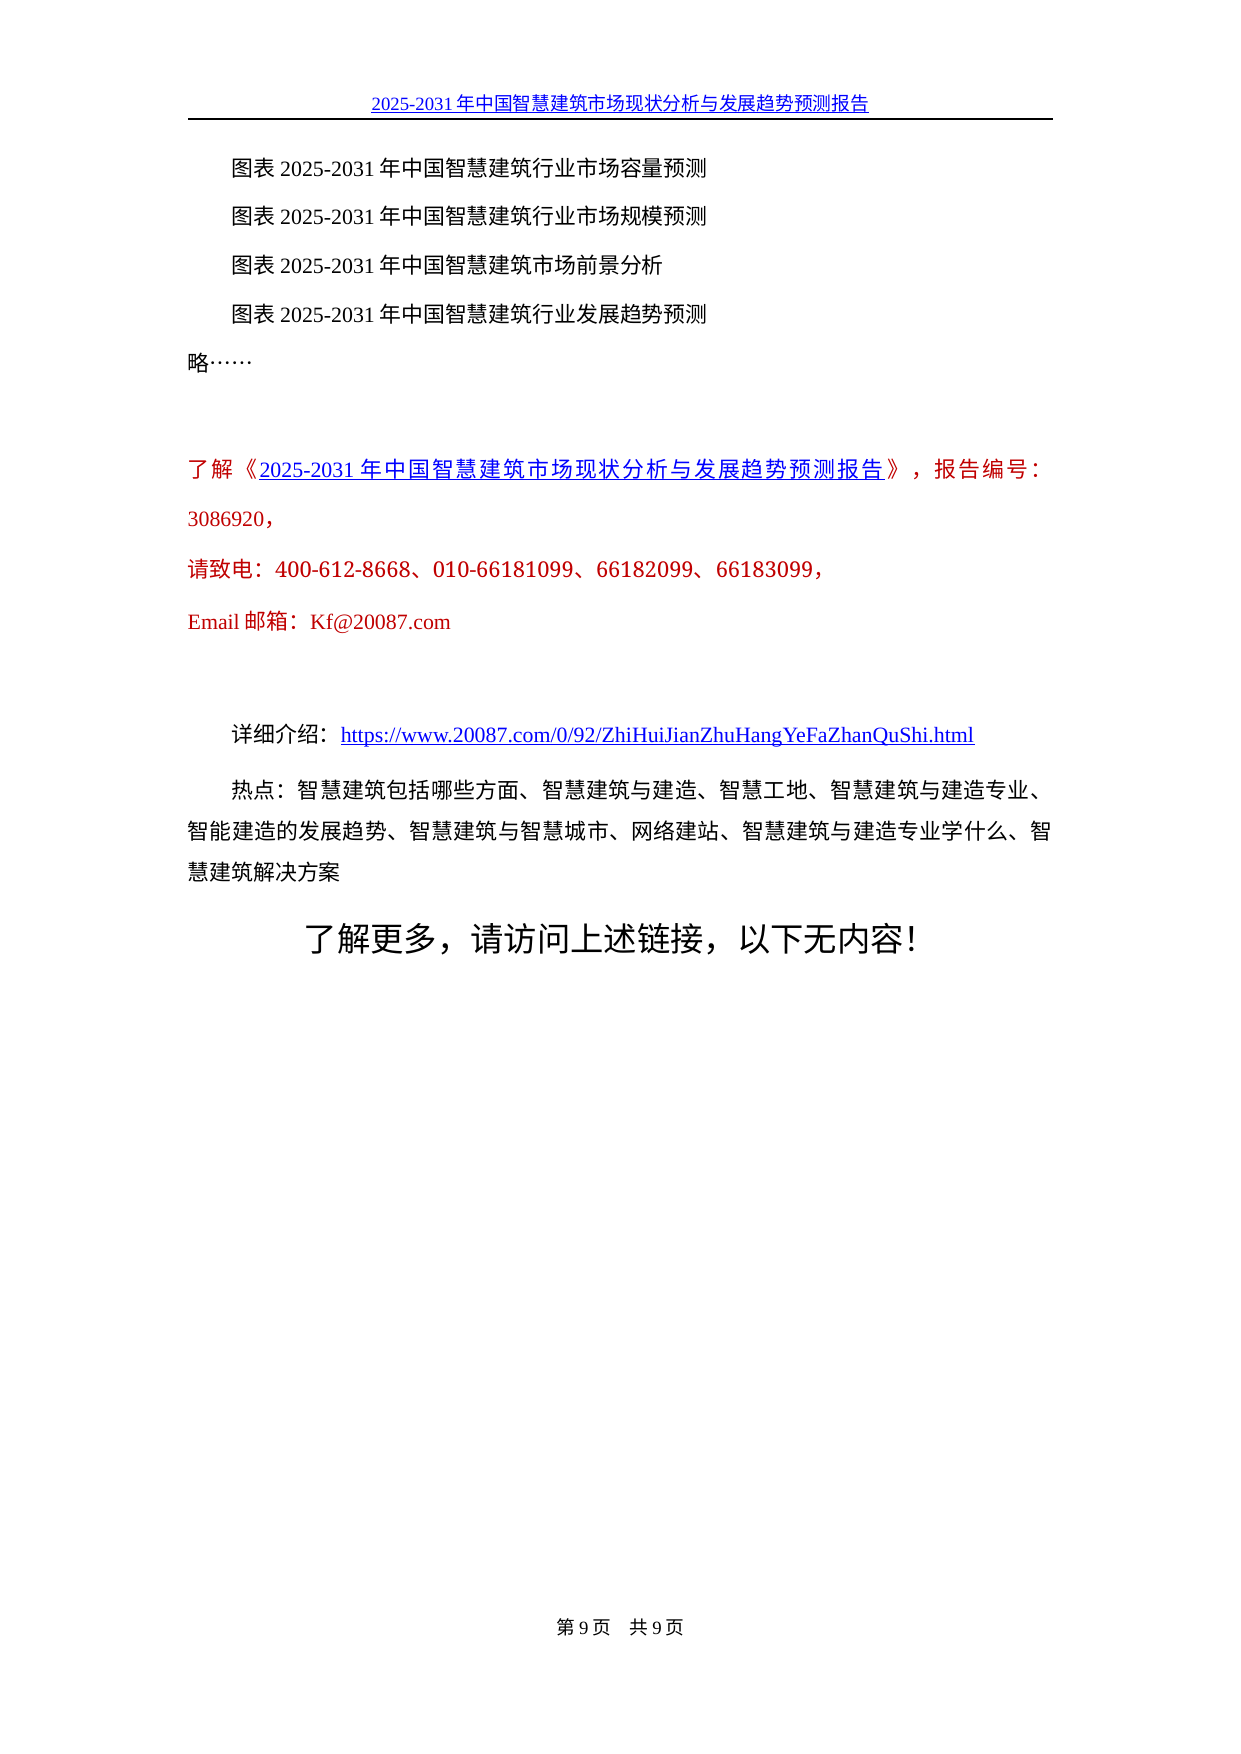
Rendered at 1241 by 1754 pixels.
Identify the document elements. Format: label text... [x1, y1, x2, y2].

text 请致电：400-612-8668、010-66181099、66182099、66183099， [187, 552, 1053, 584]
title 了解更多，请访问上述链接，以下无内容！ [187, 904, 1053, 969]
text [187, 150, 1053, 378]
text 热点：智慧建筑包括哪些方面、智慧建筑与建造、智慧工地、智慧建筑与建造专业、智能建造的发展趋势、智慧建筑与智慧城市、网络建站、智慧建筑与建造专业学什么、智慧建筑解决方案 [187, 773, 1053, 887]
text 详细介绍：https://www.20087.com/0/92/ZhiHuiJianZhuHangYeFaZhanQuShi.html [187, 716, 1053, 749]
text Email邮箱：Kf@20087.com [187, 603, 1053, 636]
text 了解《2025-2031年中国智慧建筑市场现状分析与发展趋势预测报告》，报告编号：3086920， [187, 452, 1053, 533]
